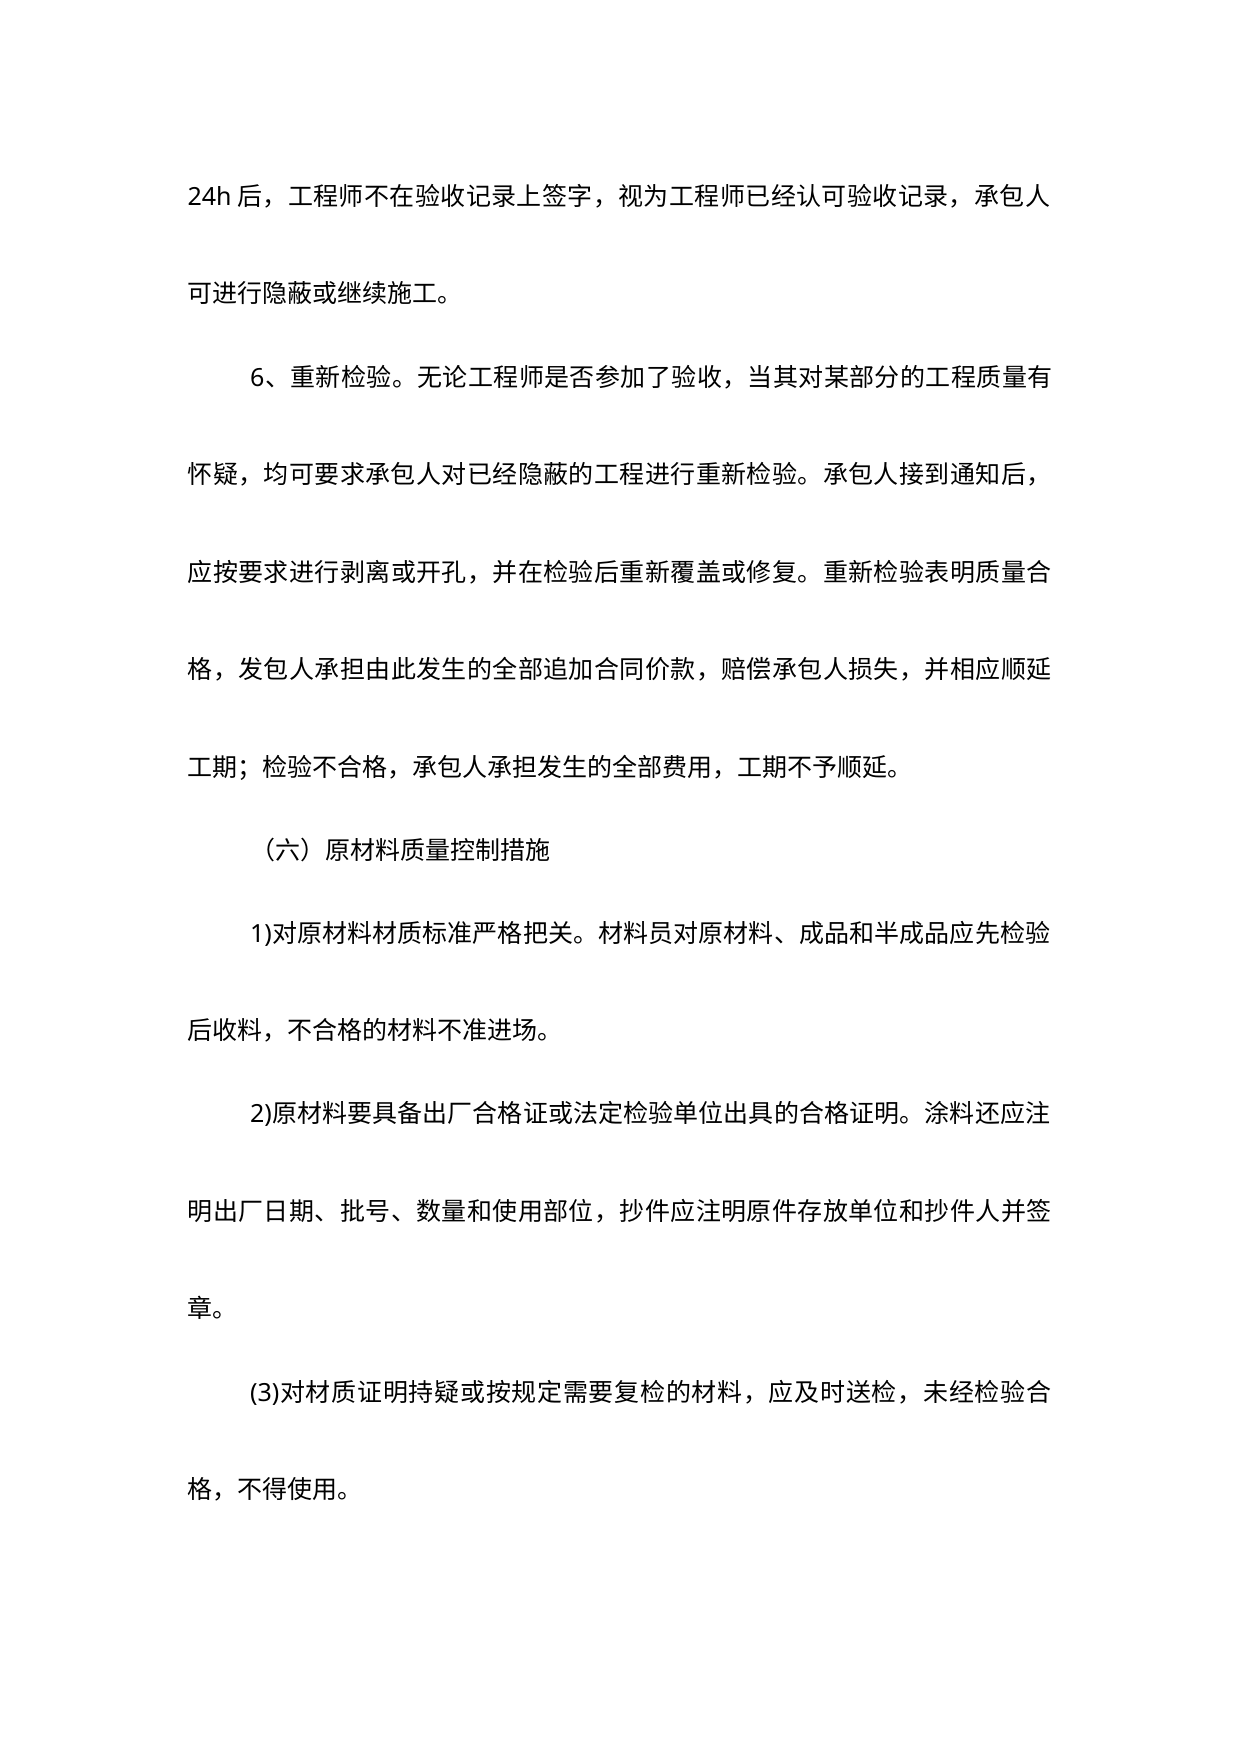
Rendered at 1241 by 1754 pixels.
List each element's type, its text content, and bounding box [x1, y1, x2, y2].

text 6、重新检验。无论工程师是否参加了验收，当其对某部分的工程质量有怀疑，均可要求承包人对已经隐蔽的工程进行重新检验。承包人接到通知后，应按要求进行剥离或开孔，并在检验后重新覆盖或修复。重新检验表明质量合格，发包人承担由此发生的全部追加合同价款，赔偿承包人损失，并相应顺延工期；检验不合格，承包人承担发生的全部费用，工期不予顺延。 [187, 343, 1053, 798]
text （六）原材料质量控制措施 [187, 816, 1053, 881]
text 1)对原材料材质标准严格把关。材料员对原材料、成品和半成品应先检验后收料，不合格的材料不准进场。 [187, 899, 1053, 1061]
text (3)对材质证明持疑或按规定需要复检的材料，应及时送检，未经检验合格，不得使用。 [187, 1358, 1053, 1520]
text 2)原材料要具备出厂合格证或法定检验单位出具的合格证明。涂料还应注明出厂日期、批号、数量和使用部位，抄件应注明原件存放单位和抄件人并签章。 [187, 1079, 1053, 1339]
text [187, 162, 1053, 324]
